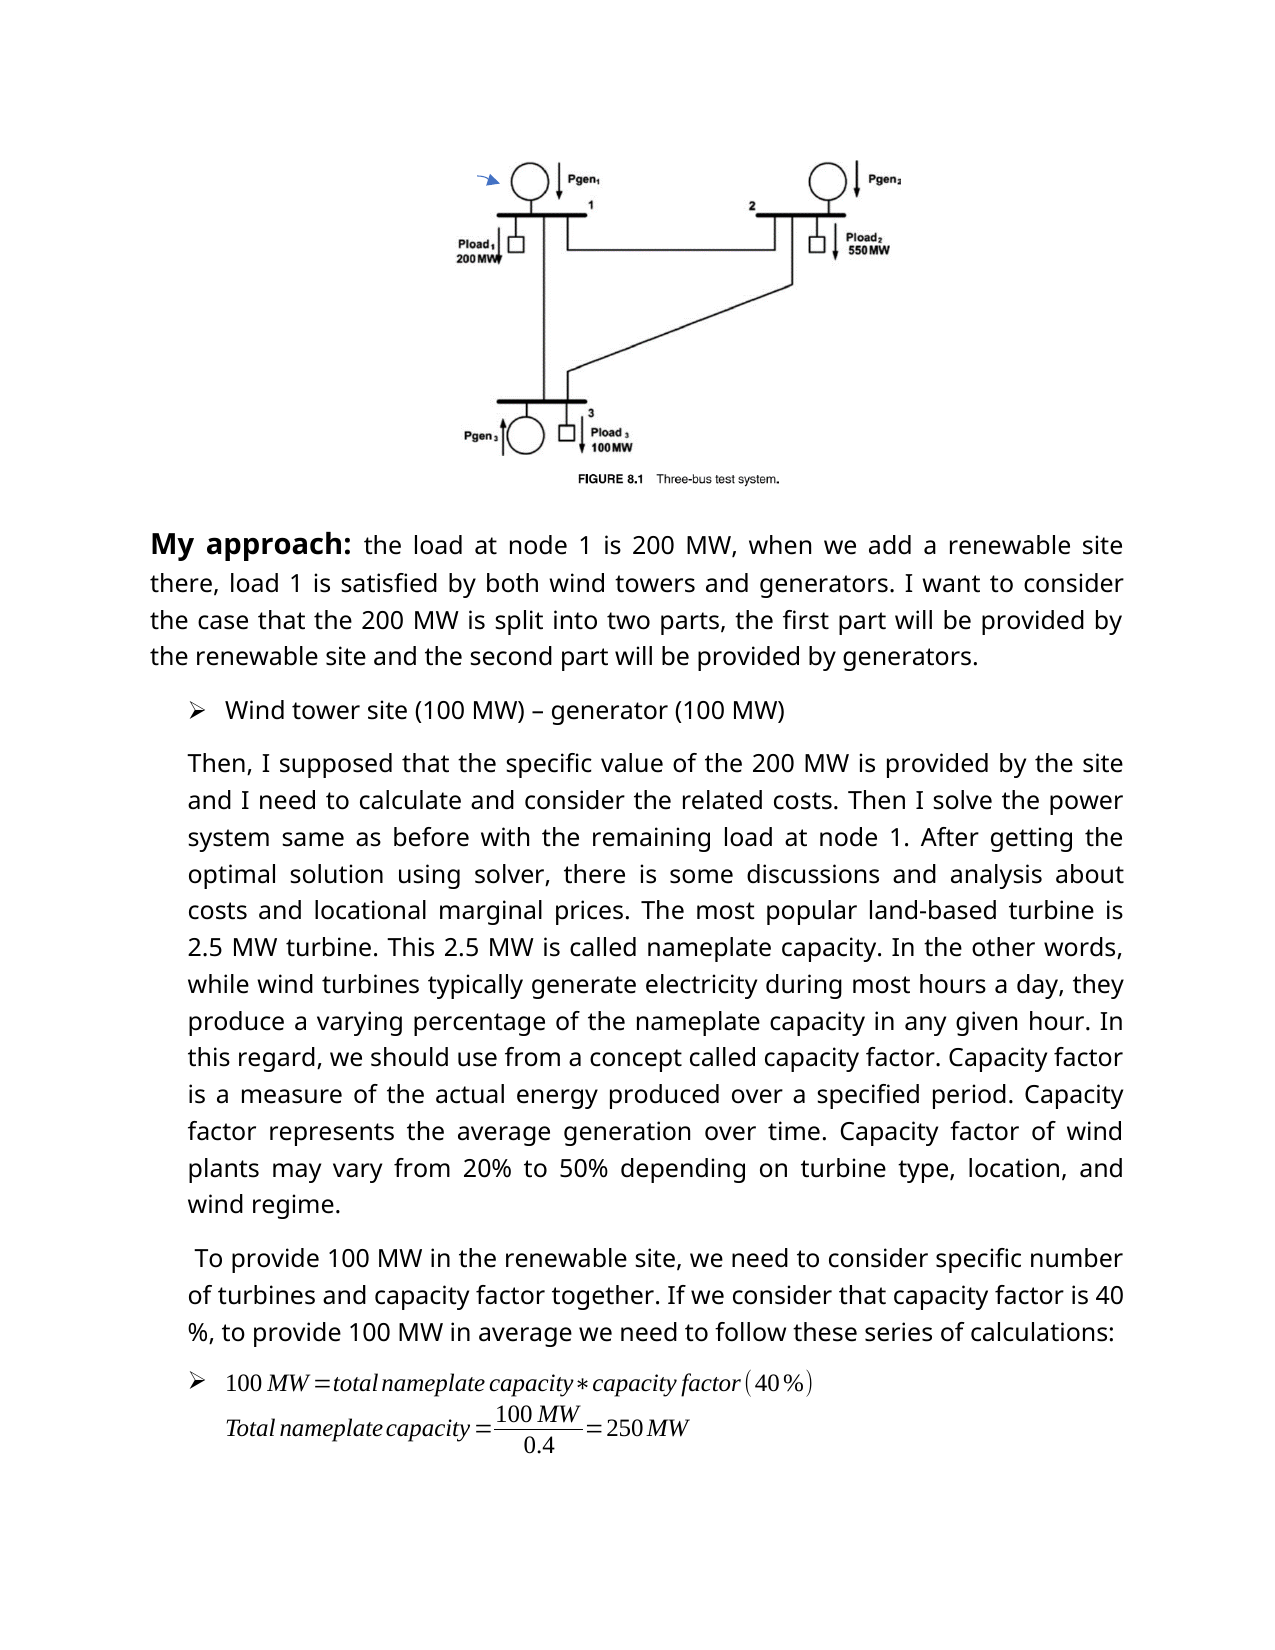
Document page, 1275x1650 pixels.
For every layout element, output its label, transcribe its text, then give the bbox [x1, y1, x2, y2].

list Wind tower site (100 MW) – generator (100 MW) [187, 692, 1125, 727]
text Then, I supposed that the specific value of the 200 MW is provided by the site and I need to calculate and consider the related costs. Then I solve the power system same as before with the remaining load at node 1. After getting the optimal solution using solver, there is some discussions and analysis about costs and locational marginal prices. The most popular land-based turbine is 2.5 MW turbine. This 2.5 MW is called nameplate capacity. In the other words, while wind turbines typically generate electricity during most hours a day, they produce a varying percentage of the nameplate capacity in any given hour. In this regard, we should use from a concept called capacity factor. Capacity factor is a measure of the actual energy produced over a specified period. Capacity factor represents the average generation over time. Capacity factor of wind plants may vary from 20% to 50% depending on turbine type, location, and wind regime. [187, 746, 1125, 1221]
text To provide 100 MW in the renewable site, we need to consider specific number of turbines and capacity factor together. If we consider that capacity factor is 40 %, to provide 100 MW in average we need to follow these series of calculations: [187, 1241, 1125, 1348]
picture [442, 150, 908, 505]
text My approach: the load at node 1 is 200 MW, when we add a renewable site there, load 1 is satisfied by both wind towers and generators. I want to consider the case that the 200 MW is split into two parts, the first part will be provided by the renewable site and the second part will be provided by generators. [150, 523, 1125, 673]
